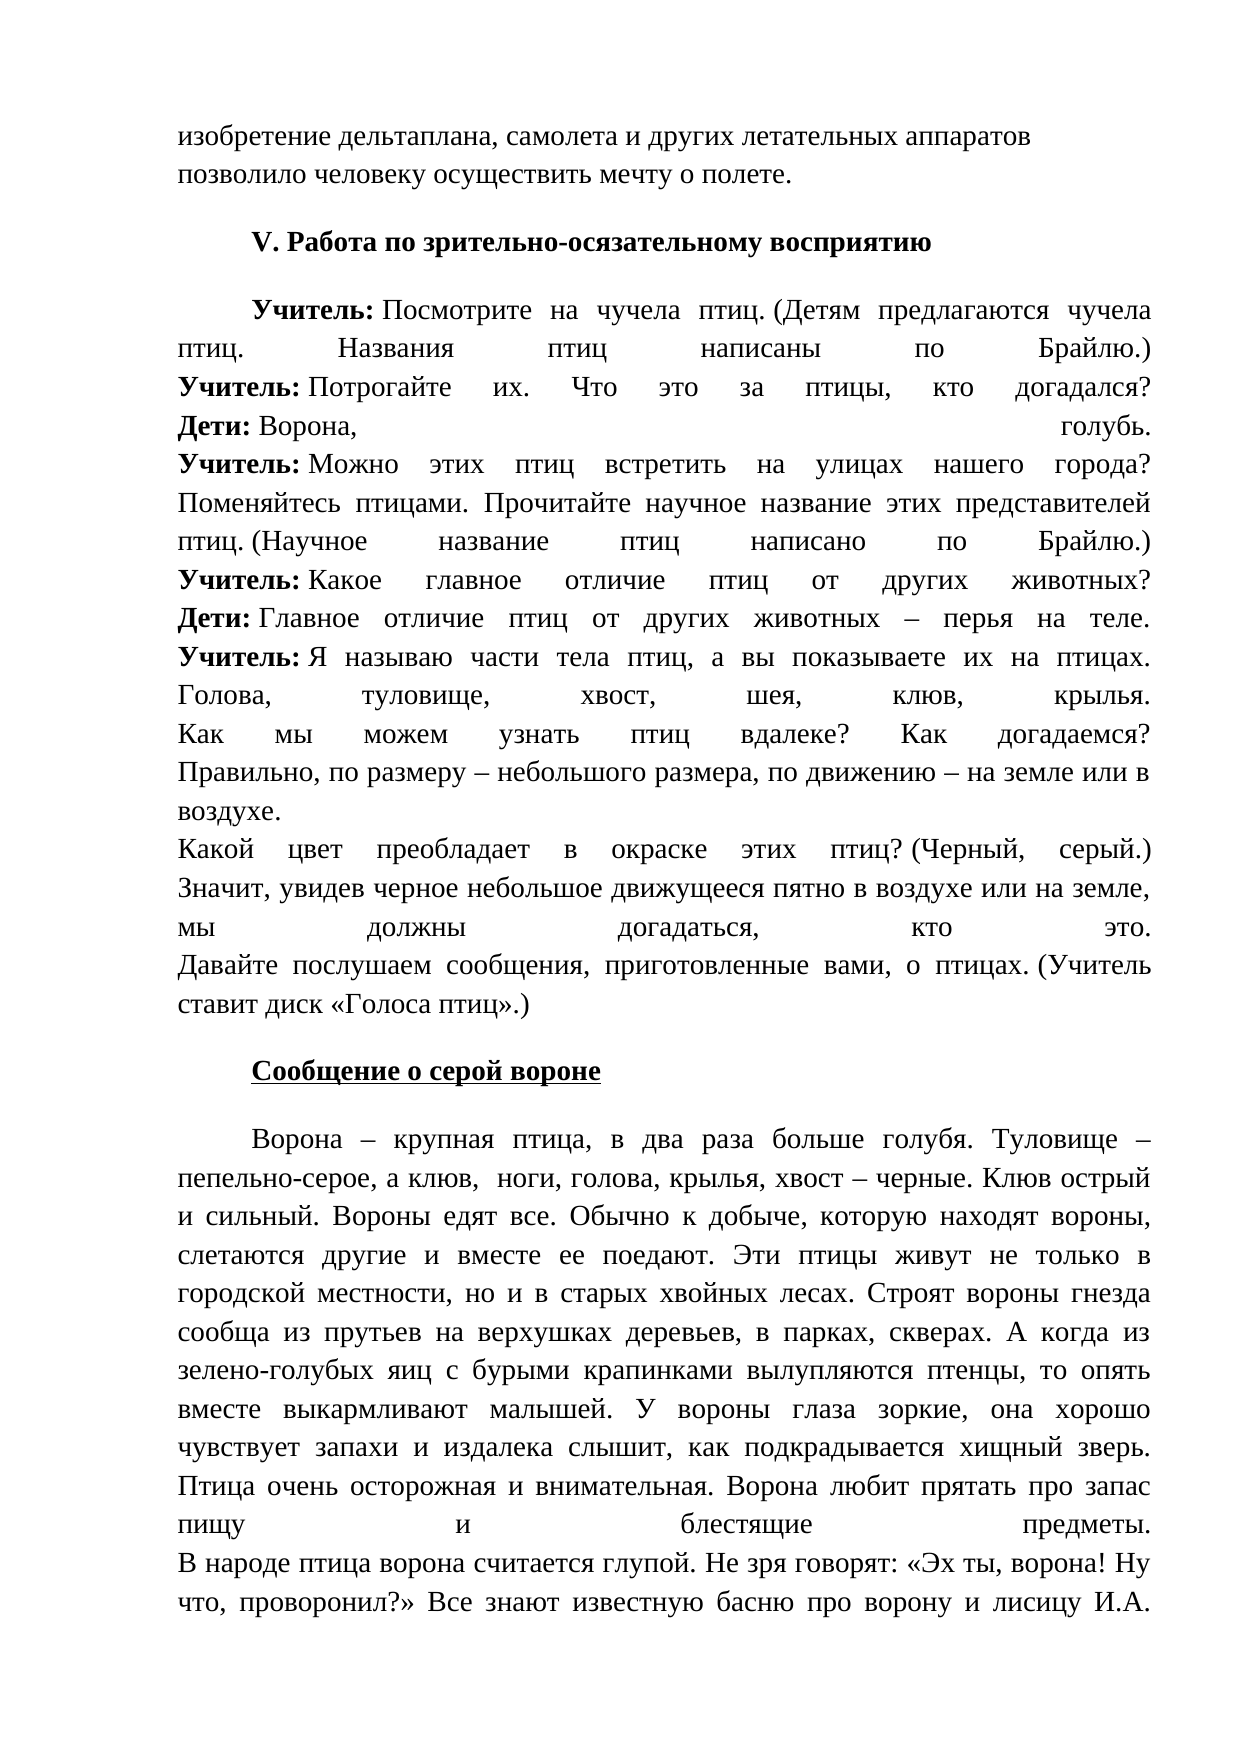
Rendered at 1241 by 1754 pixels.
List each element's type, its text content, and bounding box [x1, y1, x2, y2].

text Сообщение о серой вороне [177, 1053, 1152, 1087]
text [177, 118, 1152, 190]
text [177, 1121, 1152, 1617]
text Учитель: Посмотрите на чучела птиц. (Детям предлагаются чучела птиц. Названия птиц написаны по Брайлю.) Учитель: Потрогайте их. Что это за птицы, кто догадался? Дети: Ворона, голубь. Учитель: Можно этих птиц встретить на улицах нашего города? Поменяйтесь птицами. Прочитайте научное название этих представителей птиц. (Научное название птиц написано по Брайлю.) Учитель: Какое главное отличие птиц от других животных? Дети: Главное отличие птиц от других животных – перья на теле. Учитель: Я называю части тела птиц, а вы показываете их на птицах. Голова, туловище, хвост, шея, клюв, крылья. Как мы можем узнать птиц вдалеке? Как догадаемся? Правильно, по размеру – небольшого размера, по движению – на земле или в воздухе. Какой цвет преобладает в окраске этих птиц? (Черный, серый.) Значит, увидев черное небольшое движущееся пятно в воздухе или на земле, мы должны догадаться, кто это. Давайте послушаем сообщения, приготовленные вами, о птицах. (Учитель ставит диск «Голоса птиц».) [177, 292, 1152, 1019]
text V. Работа по зрительно-осязательному восприятию [177, 224, 1152, 258]
